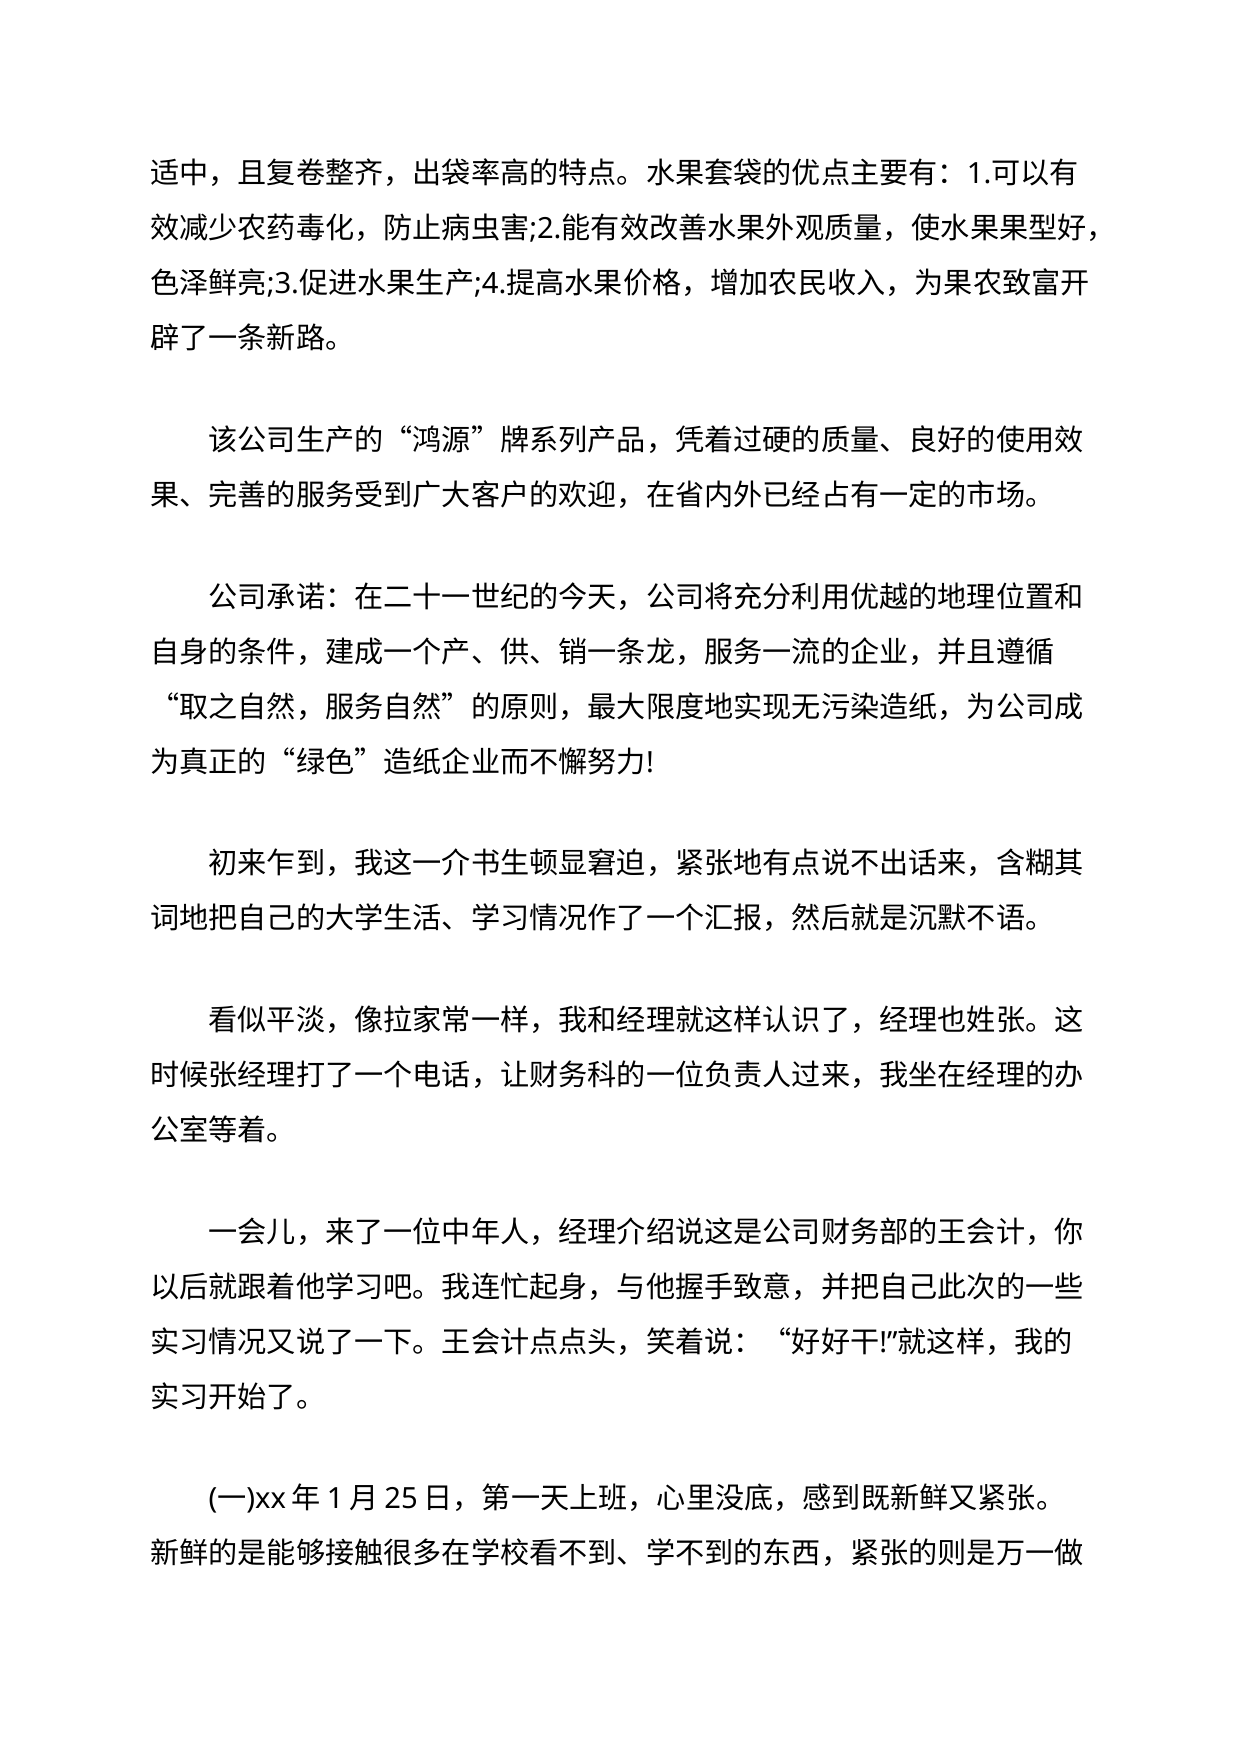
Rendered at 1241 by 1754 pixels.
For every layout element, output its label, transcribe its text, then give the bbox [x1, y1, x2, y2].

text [150, 150, 1090, 357]
text 看似平淡，像拉家常一样，我和经理就这样认识了，经理也姓张。这时候张经理打了一个电话，让财务科的一位负责人过来，我坐在经理的办公室等着。 [150, 997, 1090, 1149]
text 公司承诺：在二十一世纪的今天，公司将充分利用优越的地理位置和自身的条件，建成一个产、供、销一条龙，服务一流的企业，并且遵循“取之自然，服务自然”的原则，最大限度地实现无污染造纸，为公司成为真正的“绿色”造纸企业而不懈努力! [150, 573, 1090, 781]
text 该公司生产的“鸿源”牌系列产品，凭着过硬的质量、良好的使用效果、完善的服务受到广大客户的欢迎，在省内外已经占有一定的市场。 [150, 417, 1090, 514]
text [150, 1475, 1090, 1572]
text 初来乍到，我这一介书生顿显窘迫，紧张地有点说不出话来，含糊其词地把自己的大学生活、学习情况作了一个汇报，然后就是沉默不语。 [150, 840, 1090, 937]
text 一会儿，来了一位中年人，经理介绍说这是公司财务部的王会计，你以后就跟着他学习吧。我连忙起身，与他握手致意，并把自己此次的一些实习情况又说了一下。王会计点点头，笑着说：“好好干!”就这样，我的实习开始了。 [150, 1208, 1090, 1415]
